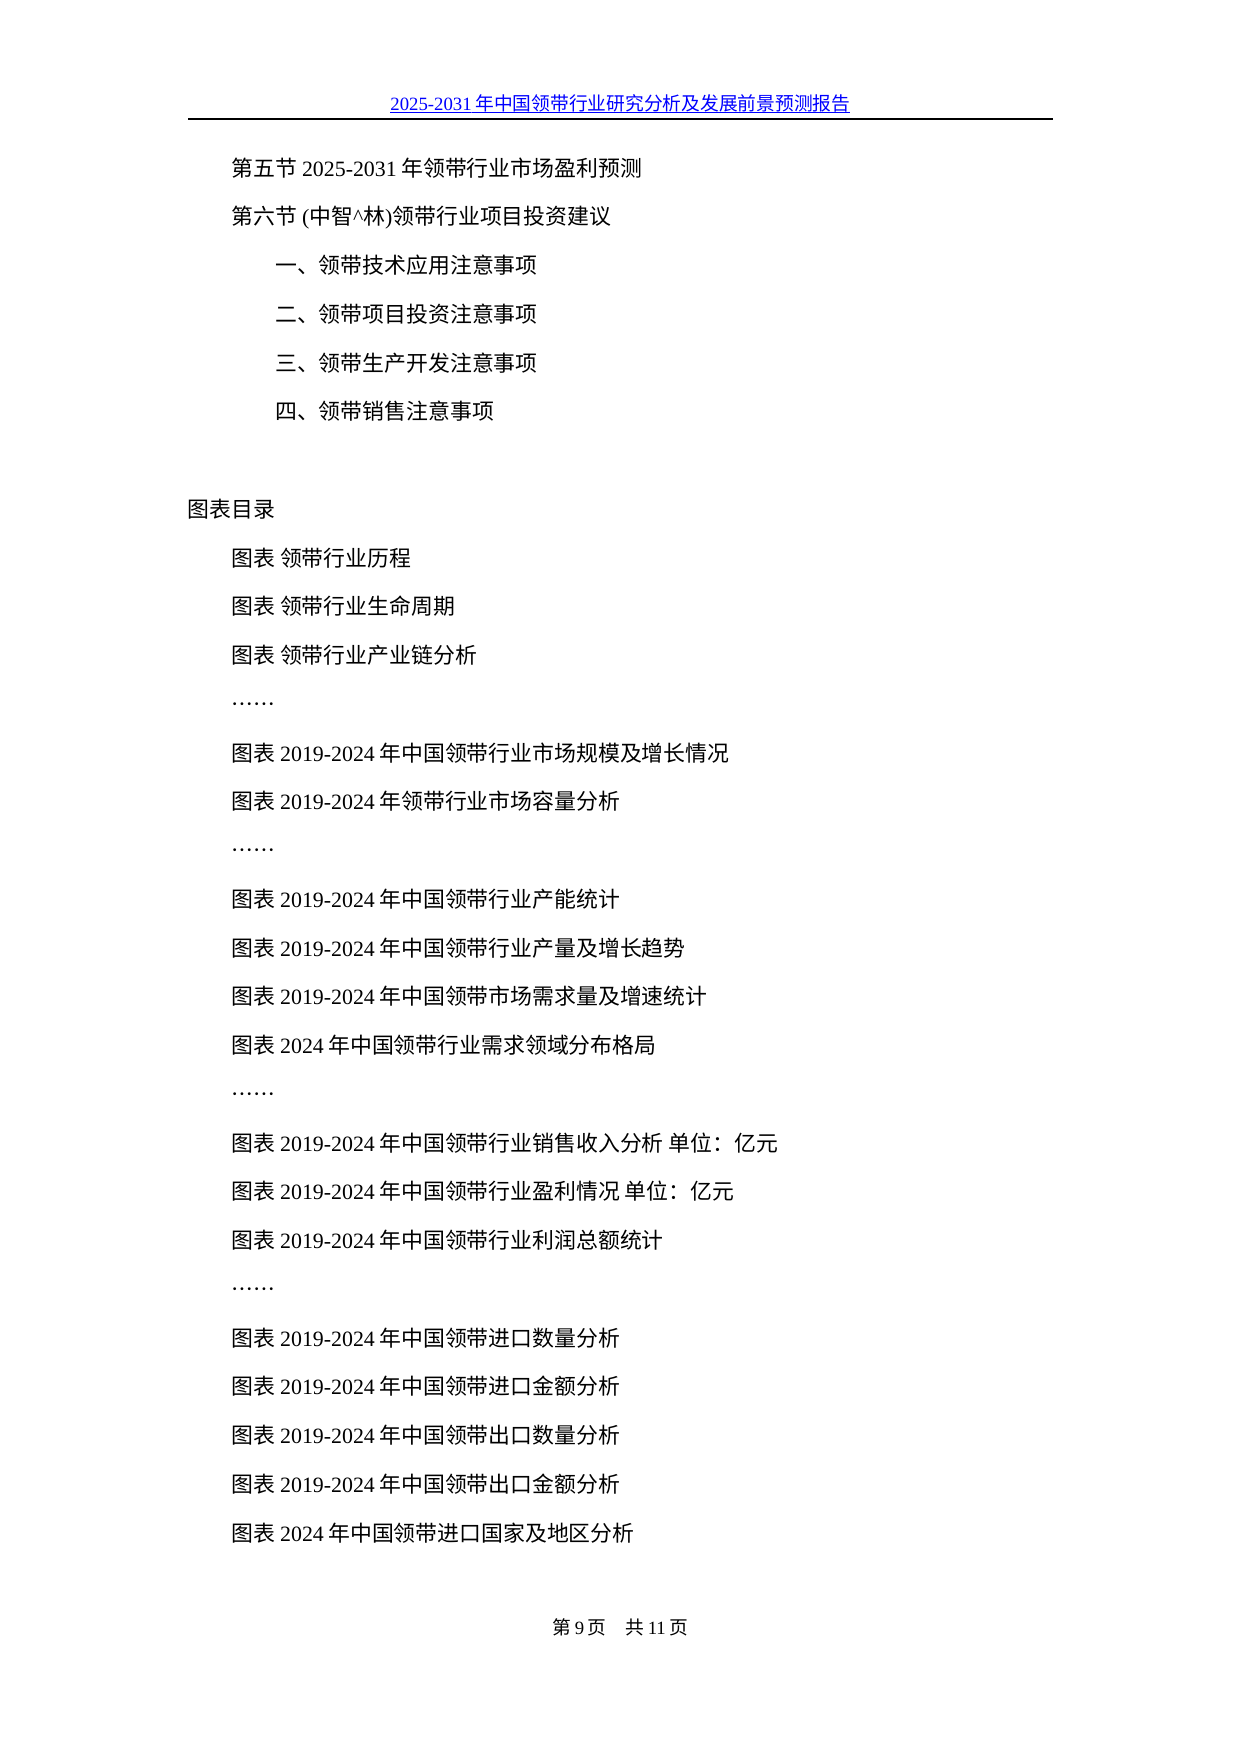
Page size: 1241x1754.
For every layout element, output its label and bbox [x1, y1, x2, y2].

text [187, 150, 1053, 1548]
